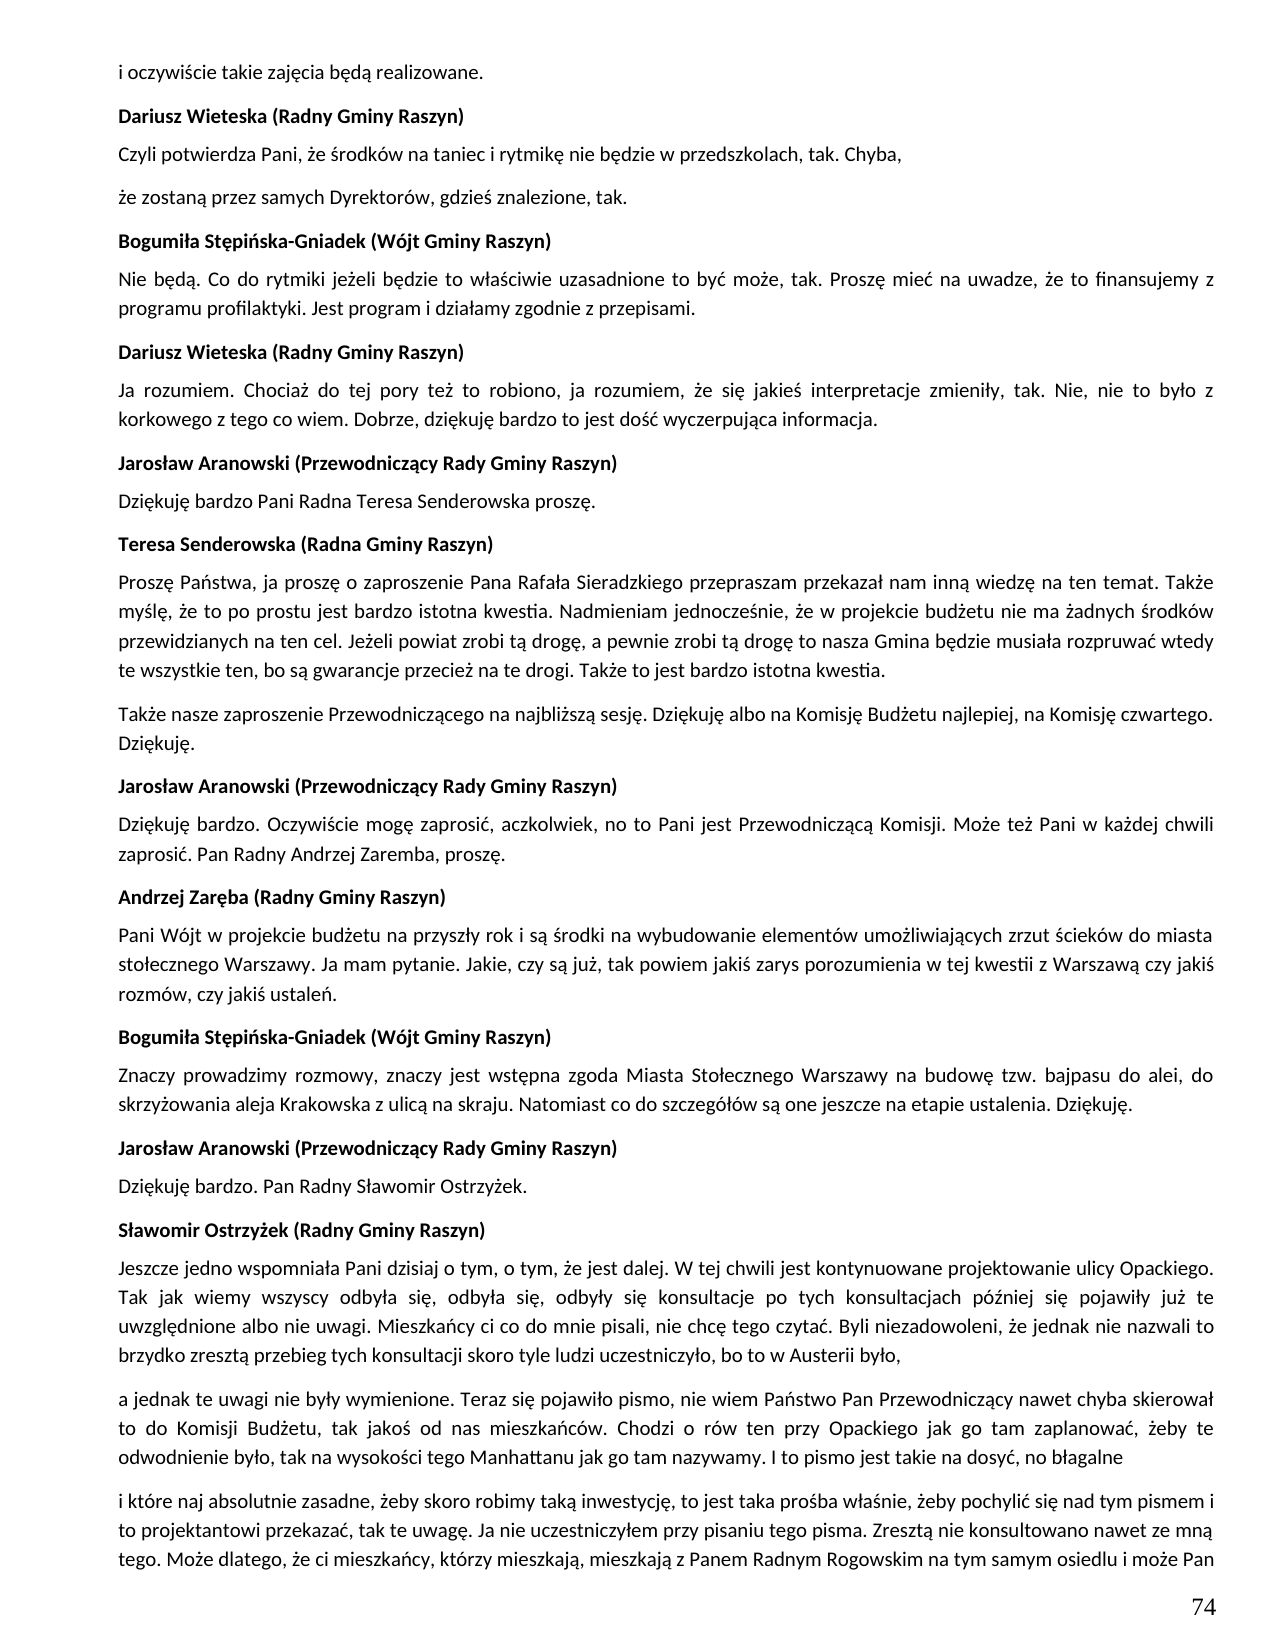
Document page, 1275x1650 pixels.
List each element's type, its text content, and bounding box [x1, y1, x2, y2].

subtitle Jarosław Aranowski (Przewodniczący Rady Gminy Raszyn) [118, 450, 1216, 475]
subtitle Jarosław Aranowski (Przewodniczący Rady Gminy Raszyn) [118, 774, 1216, 799]
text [118, 1488, 1216, 1572]
text Ja rozumiem. Chociaż do tej pory też to robiono, ja rozumiem, że się jakieś interpretacje zmieniły, tak. Nie, nie to było z korkowego z tego co wiem. Dobrze, dziękuję bardzo to jest dość wyczerpująca informacja. [118, 377, 1216, 432]
subtitle Dariusz Wieteska (Radny Gminy Raszyn) [118, 103, 1216, 128]
text Znaczy prowadzimy rozmowy, znaczy jest wstępna zgoda Miasta Stołecznego Warszawy na budowę tzw. bajpasu do alei, do skrzyżowania aleja Krakowska z ulicą na skraju. Natomiast co do szczegółów są one jeszcze na etapie ustalenia. Dziękuję. [118, 1062, 1216, 1117]
subtitle Jarosław Aranowski (Przewodniczący Rady Gminy Raszyn) [118, 1135, 1216, 1161]
text Także nasze zaproszenie Przewodniczącego na najbliższą sesję. Dziękuję albo na Komisję Budżetu najlepiej, na Komisję czwartego. Dziękuję. [118, 701, 1216, 755]
text że zostaną przez samych Dyrektorów, gdzieś znalezione, tak. [118, 184, 1216, 210]
subtitle Andrzej Zaręba (Radny Gminy Raszyn) [118, 884, 1216, 910]
text Dziękuję bardzo. Pan Radny Sławomir Ostrzyżek. [118, 1173, 1216, 1199]
text Pani Wójt w projekcie budżetu na przyszły rok i są środki na wybudowanie elementów umożliwiających zrzut ścieków do miasta stołecznego Warszawy. Ja mam pytanie. Jakie, czy są już, tak powiem jakiś zarys porozumienia w tej kwestii z Warszawą czy jakiś rozmów, czy jakiś ustaleń. [118, 922, 1216, 1006]
subtitle Teresa Senderowska (Radna Gminy Raszyn) [118, 532, 1216, 557]
subtitle Sławomir Ostrzyżek (Radny Gminy Raszyn) [118, 1217, 1216, 1242]
text Czyli potwierdza Pani, że środków na taniec i rytmikę nie będzie w przedszkolach, tak. Chyba, [118, 141, 1216, 166]
subtitle Dariusz Wieteska (Radny Gminy Raszyn) [118, 339, 1216, 364]
text a jednak te uwagi nie były wymienione. Teraz się pojawiło pismo, nie wiem Państwo Pan Przewodniczący nawet chyba skierował to do Komisji Budżetu, tak jakoś od nas mieszkańców. Chodzi o rów ten przy Opackiego jak go tam zaplanować, żeby te odwodnienie było, tak na wysokości tego Manhattanu jak go tam nazywamy. I to pismo jest takie na dosyć, no błagalne [118, 1386, 1216, 1470]
text Dziękuję bardzo. Oczywiście mogę zaprosić, aczkolwiek, no to Pani jest Przewodniczącą Komisji. Może też Pani w każdej chwili zaprosić. Pan Radny Andrzej Zaremba, proszę. [118, 812, 1216, 866]
subtitle Bogumiła Stępińska-Gniadek (Wójt Gminy Raszyn) [118, 1024, 1216, 1050]
subtitle Bogumiła Stępińska-Gniadek (Wójt Gminy Raszyn) [118, 228, 1216, 254]
text Dziękuję bardzo Pani Radna Teresa Senderowska proszę. [118, 488, 1216, 513]
text Jeszcze jedno wspomniała Pani dzisiaj o tym, o tym, że jest dalej. W tej chwili jest kontynuowane projektowanie ulicy Opackiego. Tak jak wiemy wszyscy odbyła się, odbyła się, odbyły się konsultacje po tych konsultacjach później się pojawiły już te uwzględnione albo nie uwagi. Mieszkańcy ci co do mnie pisali, nie chcę tego czytać. Byli niezadowoleni, że jednak nie nazwali to brzydko zresztą przebieg tych konsultacji skoro tyle ludzi uczestniczyło, bo to w Austerii było, [118, 1255, 1216, 1368]
text Nie będą. Co do rytmiki jeżeli będzie to właściwie uzasadnione to być może, tak. Proszę mieć na uwadze, że to finansujemy z programu profilaktyki. Jest program i działamy zgodnie z przepisami. [118, 266, 1216, 321]
text i oczywiście takie zajęcia będą realizowane. [118, 59, 1216, 84]
text Proszę Państwa, ja proszę o zaproszenie Pana Rafała Sieradzkiego przepraszam przekazał nam inną wiedzę na ten temat. Także myślę, że to po prostu jest bardzo istotna kwestia. Nadmieniam jednocześnie, że w projekcie budżetu nie ma żadnych środków przewidzianych na ten cel. Jeżeli powiat zrobi tą drogę, a pewnie zrobi tą drogę to nasza Gmina będzie musiała rozpruwać wtedy te wszystkie ten, bo są gwarancje przecież na te drogi. Także to jest bardzo istotna kwestia. [118, 569, 1216, 682]
